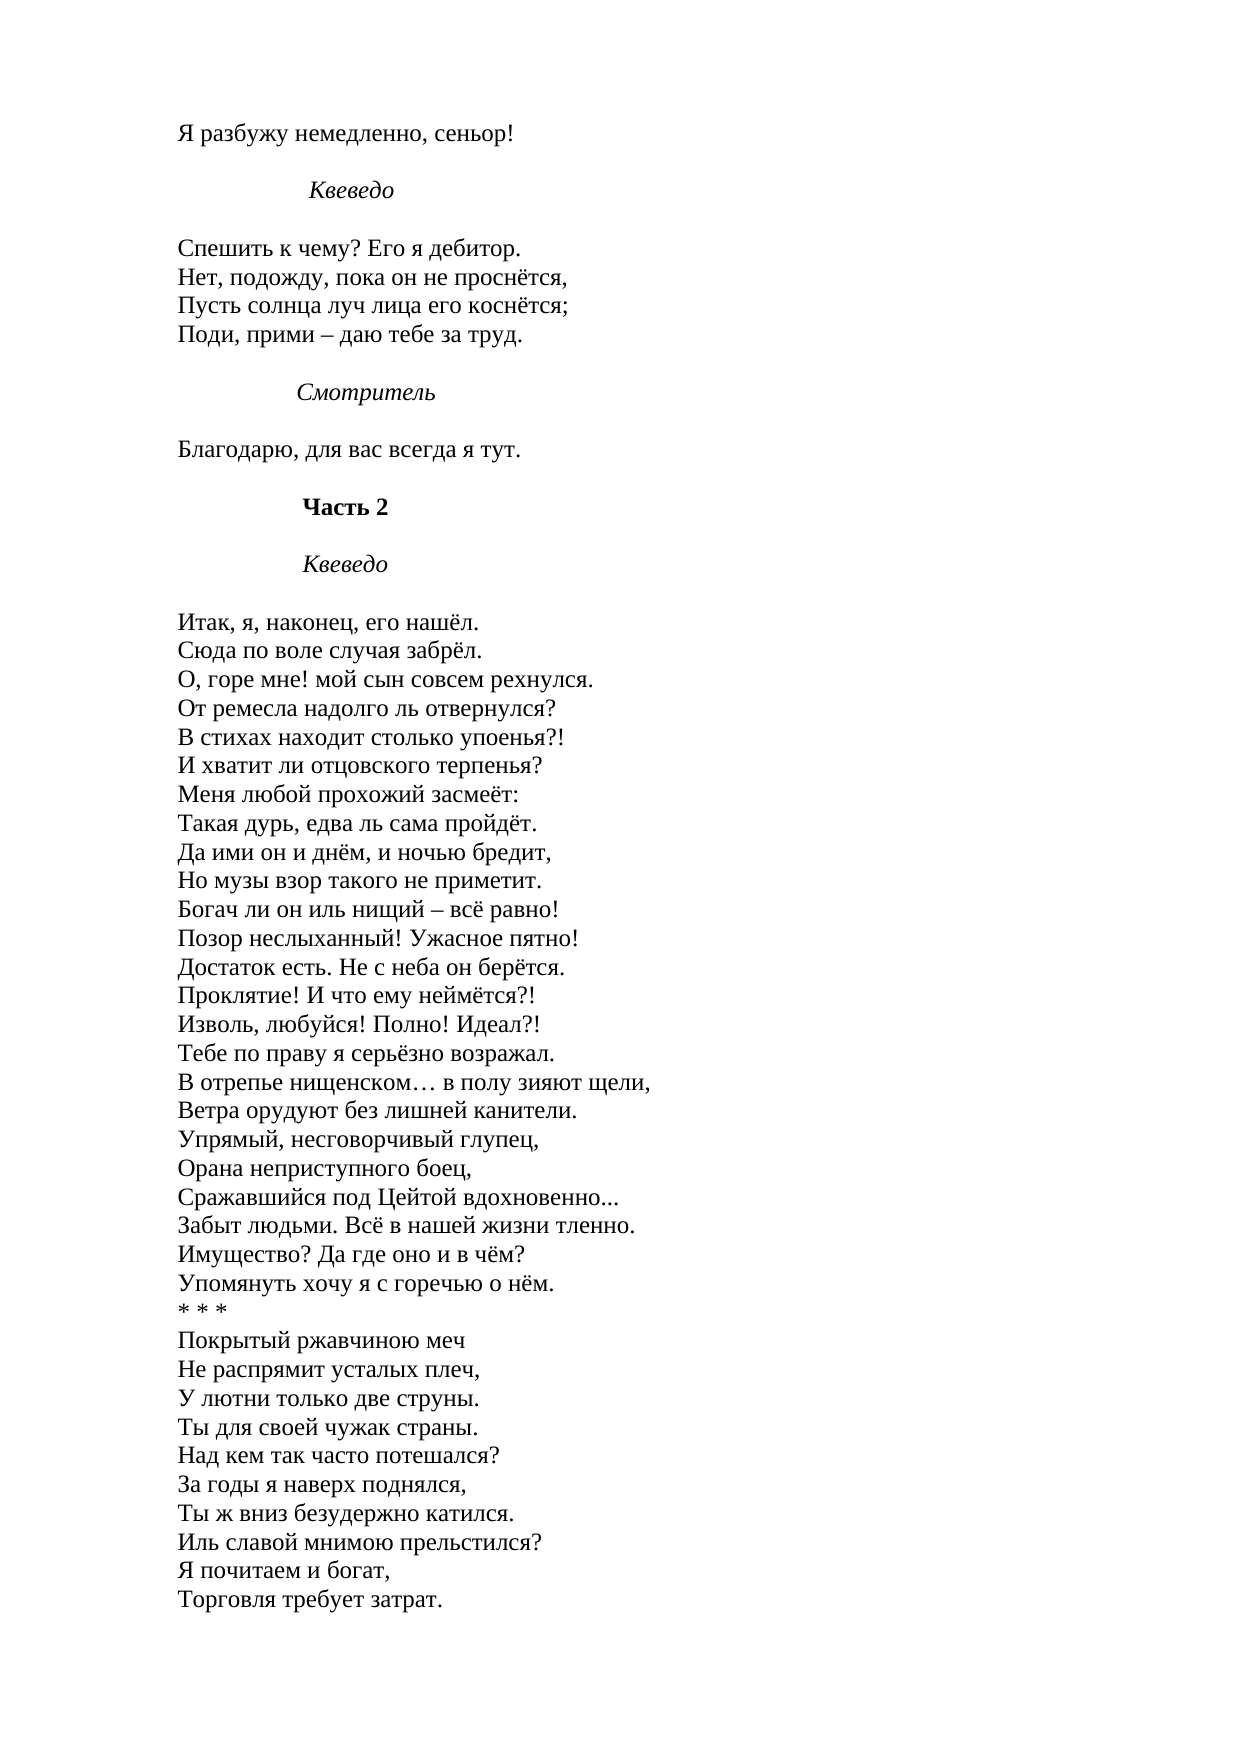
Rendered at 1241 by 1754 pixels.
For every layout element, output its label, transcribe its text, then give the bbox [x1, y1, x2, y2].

text Часть 2 [177, 492, 1152, 521]
text Нет, подожду, пока он не проснётся, [177, 262, 1152, 291]
text Достаток есть. Не с неба он берётся. [177, 952, 1152, 981]
text Имущество? Да где оно и в чём? [177, 1239, 1152, 1268]
text Я почитаем и богат, [177, 1556, 1152, 1584]
text Упомянуть хочу я с горечью о нём. [177, 1268, 1152, 1297]
text Ты ж вниз безудержно катился. [177, 1498, 1152, 1527]
text Орана неприступного боец, [177, 1153, 1152, 1182]
text Тебе по праву я серьёзно возражал. [177, 1038, 1152, 1067]
text Покрытый ржавчиною меч [177, 1326, 1152, 1354]
text Богач ли он иль нищий – всё равно! [177, 894, 1152, 923]
text Изволь, любуйся! Полно! Идеал?! [177, 1009, 1152, 1038]
text Такая дурь, едва ль сама пройдёт. [177, 808, 1152, 837]
text Торговля требует затрат. [177, 1584, 1152, 1613]
text Я разбужу немедленно, сеньор! [177, 118, 1152, 147]
text За годы я наверх поднялся, [177, 1469, 1152, 1498]
text Пусть солнца луч лица его коснётся; [177, 291, 1152, 319]
text Над кем так часто потешался? [177, 1441, 1152, 1469]
text Позор неслыханный! Ужасное пятно! [177, 923, 1152, 952]
text Забыт людьми. Всё в нашей жизни тленно. [177, 1211, 1152, 1239]
text Смотритель [177, 377, 1152, 406]
text Ветра орудуют без лишней канители. [177, 1096, 1152, 1124]
text Иль славой мнимою прельстился? [177, 1527, 1152, 1556]
text Проклятие! И что ему неймётся?! [177, 981, 1152, 1009]
text И хватит ли отцовского терпенья? [177, 751, 1152, 779]
text Спешить к чему? Его я дебитор. [177, 233, 1152, 262]
text Но музы взор такого не приметит. [177, 866, 1152, 894]
text Не распрямит усталых плеч, [177, 1354, 1152, 1383]
text У лютни только две струны. [177, 1383, 1152, 1412]
text Квеведо [177, 549, 1152, 578]
text Сражавшийся под Цейтой вдохновенно... [177, 1182, 1152, 1211]
text * * * [177, 1297, 1152, 1326]
text В стихах находит столько упоенья?! [177, 722, 1152, 751]
text Меня любой прохожий засмеёт: [177, 779, 1152, 808]
text В отрепье нищенском… в полу зияют щели, [177, 1067, 1152, 1096]
text Да ими он и днём, и ночью бредит, [177, 837, 1152, 866]
text Сюда по воле случая забрёл. [177, 636, 1152, 664]
text О, горе мне! мой сын совсем рехнулся. [177, 664, 1152, 693]
text Ты для своей чужак страны. [177, 1412, 1152, 1441]
text От ремесла надолго ль отвернулся? [177, 693, 1152, 722]
text Квеведо [177, 176, 1152, 204]
text Благодарю, для вас всегда я тут. [177, 434, 1152, 463]
text Итак, я, наконец, его нашёл. [177, 607, 1152, 636]
text Поди, прими – даю тебе за труд. [177, 319, 1152, 348]
text Упрямый, несговорчивый глупец, [177, 1124, 1152, 1153]
